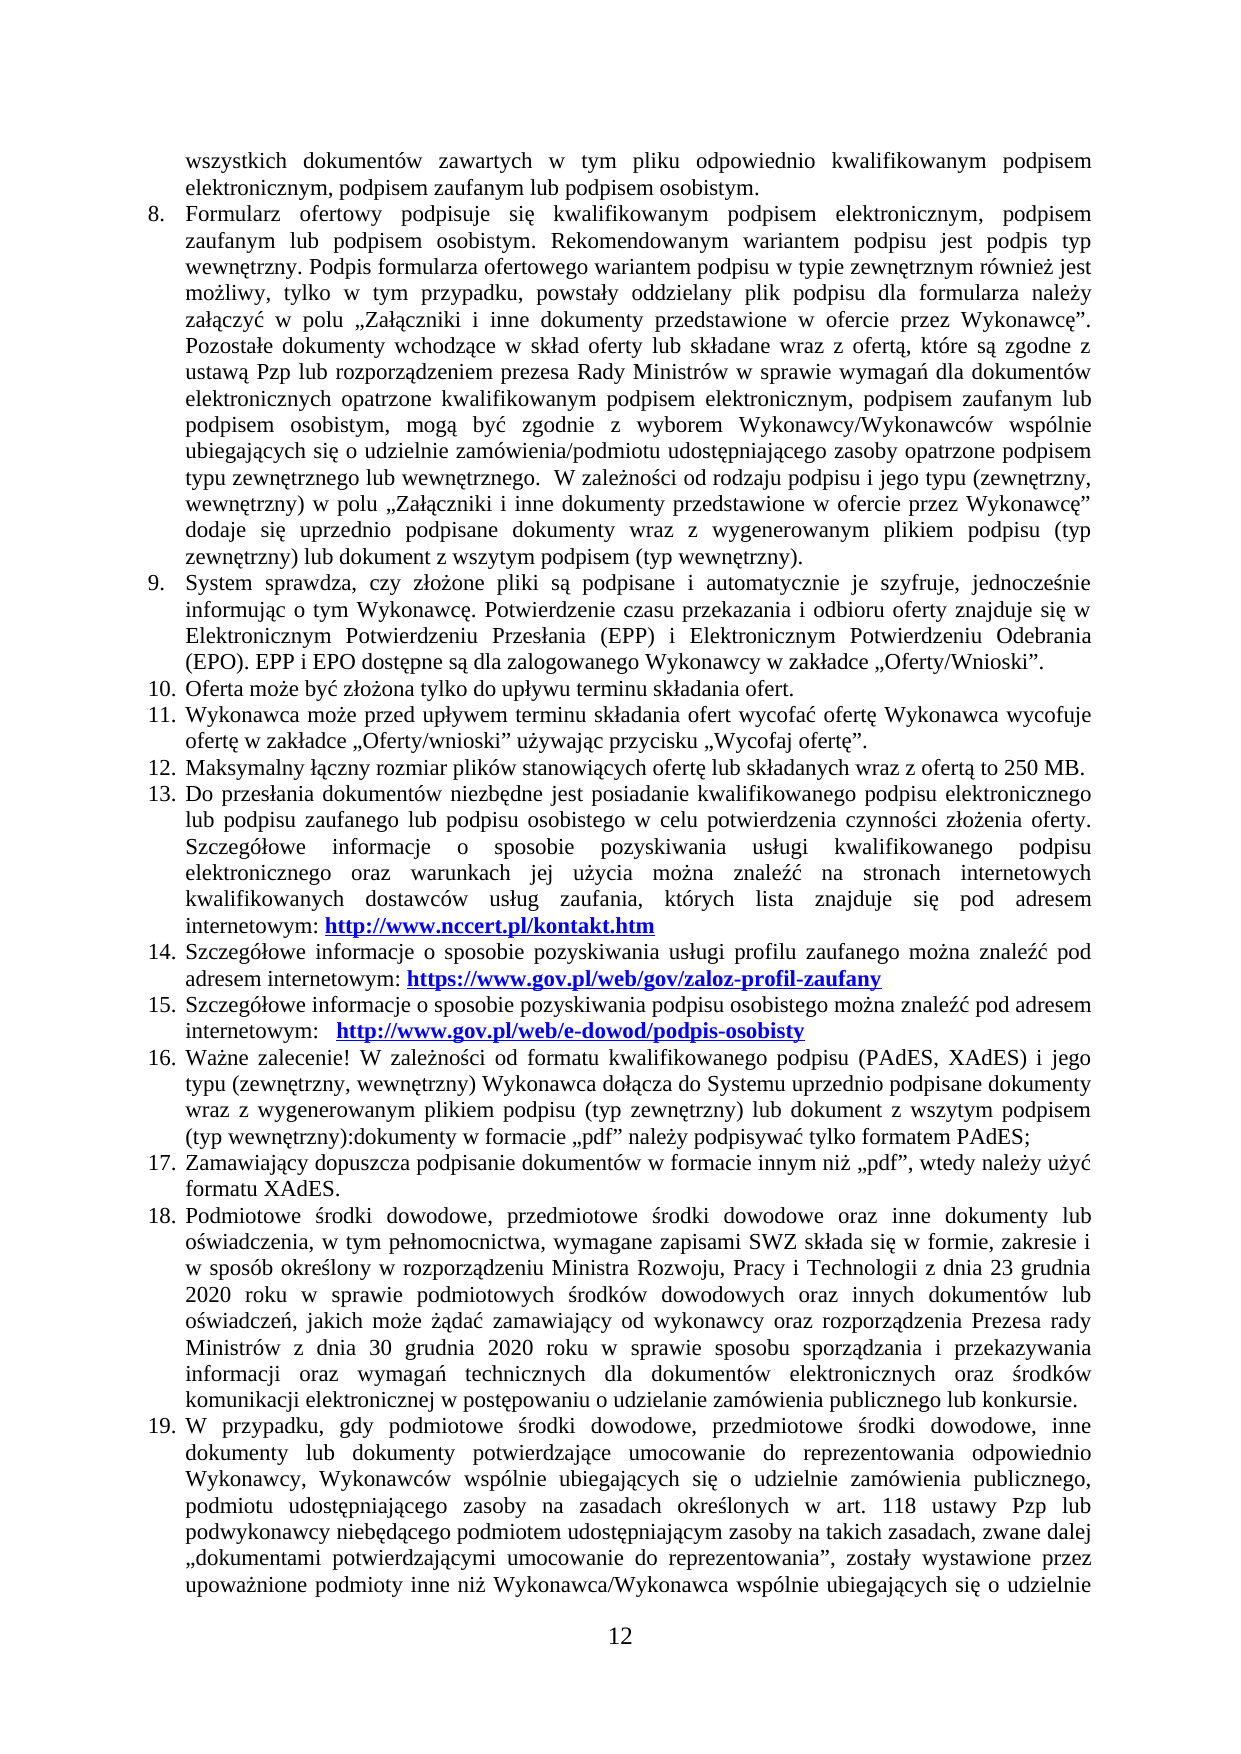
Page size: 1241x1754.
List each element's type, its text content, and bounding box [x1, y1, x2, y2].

list Wykonawca może przed upływem terminu składania ofert wycofać ofertę Wykonawca wycofuje ofertę w zakładce „Oferty/wnioski” używając przycisku „Wycofaj ofertę”. [148, 701, 1093, 754]
list System sprawdza, czy złożone pliki są podpisane i automatycznie je szyfruje, jednocześnie informując o tym Wykonawcę. Potwierdzenie czasu przekazania i odbioru oferty znajduje się w Elektronicznym Potwierdzeniu Przesłania (EPP) i Elektronicznym Potwierdzeniu Odebrania (EPO). EPP i EPO dostępne są dla zalogowanego Wykonawcy w zakładce „Oferty/Wnioski”. [148, 569, 1093, 675]
list Oferta może być złożona tylko do upływu terminu składania ofert. [148, 675, 1093, 701]
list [148, 1413, 1093, 1597]
list Ważne zalecenie! W zależności od formatu kwalifikowanego podpisu (PAdES, XAdES) i jego typu (zewnętrzny, wewnętrzny) Wykonawca dołącza do Systemu uprzednio podpisane dokumenty wraz z wygenerowanym plikiem podpisu (typ zewnętrzny) lub dokument z wszytym podpisem (typ wewnętrzny):dokumenty w formacie „pdf” należy podpisywać tylko formatem PAdES; [148, 1044, 1093, 1149]
list Zamawiający dopuszcza podpisanie dokumentów w formacie innym niż „pdf”, wtedy należy użyć formatu XAdES. [148, 1149, 1093, 1202]
list Szczegółowe informacje o sposobie pozyskiwania usługi profilu zaufanego można znaleźć pod adresem internetowym: https://www.gov.pl/web/gov/zaloz-profil-zaufany [148, 938, 1093, 991]
list Formularz ofertowy podpisuje się kwalifikowanym podpisem elektronicznym, podpisem zaufanym lub podpisem osobistym. Rekomendowanym wariantem podpisu jest podpis typ wewnętrzny. Podpis formularza ofertowego wariantem podpisu w typie zewnętrznym również jest możliwy, tylko w tym przypadku, powstały oddzielany plik podpisu dla formularza należy załączyć w polu „Załączniki i inne dokumenty przedstawione w ofercie przez Wykonawcę”. Pozostałe dokumenty wchodzące w skład oferty lub składane wraz z ofertą, które są zgodne z ustawą Pzp lub rozporządzeniem prezesa Rady Ministrów w sprawie wymagań dla dokumentów elektronicznych opatrzone kwalifikowanym podpisem elektronicznym, podpisem zaufanym lub podpisem osobistym, mogą być zgodnie z wyborem Wykonawcy/Wykonawców wspólnie ubiegających się o udzielnie zamówienia/podmiotu udostępniającego zasoby opatrzone podpisem typu zewnętrznego lub wewnętrznego. W zależności od rodzaju podpisu i jego typu (zewnętrzny, wewnętrzny) w polu „Załączniki i inne dokumenty przedstawione w ofercie przez Wykonawcę” dodaje się uprzednio podpisane dokumenty wraz z wygenerowanym plikiem podpisu (typ zewnętrzny) lub dokument z wszytym podpisem (typ wewnętrzny). [148, 200, 1093, 569]
list Maksymalny łączny rozmiar plików stanowiących ofertę lub składanych wraz z ofertą to 250 MB. [148, 754, 1093, 780]
list Podmiotowe środki dowodowe, przedmiotowe środki dowodowe oraz inne dokumenty lub oświadczenia, w tym pełnomocnictwa, wymagane zapisami SWZ składa się w formie, zakresie i w sposób określony w rozporządzeniu Ministra Rozwoju, Pracy i Technologii z dnia 23 grudnia 2020 roku w sprawie podmiotowych środków dowodowych oraz innych dokumentów lub oświadczeń, jakich może żądać zamawiający od wykonawcy oraz rozporządzenia Prezesa rady Ministrów z dnia 30 grudnia 2020 roku w sprawie sposobu sporządzania i przekazywania informacji oraz wymagań technicznych dla dokumentów elektronicznych oraz środków komunikacji elektronicznej w postępowaniu o udzielanie zamówienia publicznego lub konkursie. [148, 1202, 1093, 1413]
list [148, 148, 1093, 200]
list Szczegółowe informacje o sposobie pozyskiwania podpisu osobistego można znaleźć pod adresem internetowym: http://www.gov.pl/web/e-dowod/podpis-osobisty [148, 991, 1093, 1044]
list Do przesłania dokumentów niezbędne jest posiadanie kwalifikowanego podpisu elektronicznego lub podpisu zaufanego lub podpisu osobistego w celu potwierdzenia czynności złożenia oferty. Szczegółowe informacje o sposobie pozyskiwania usługi kwalifikowanego podpisu elektronicznego oraz warunkach jej użycia można znaleźć na stronach internetowych kwalifikowanych dostawców usług zaufania, których lista znajduje się pod adresem internetowym: http://www.nccert.pl/kontakt.htm [148, 780, 1093, 938]
